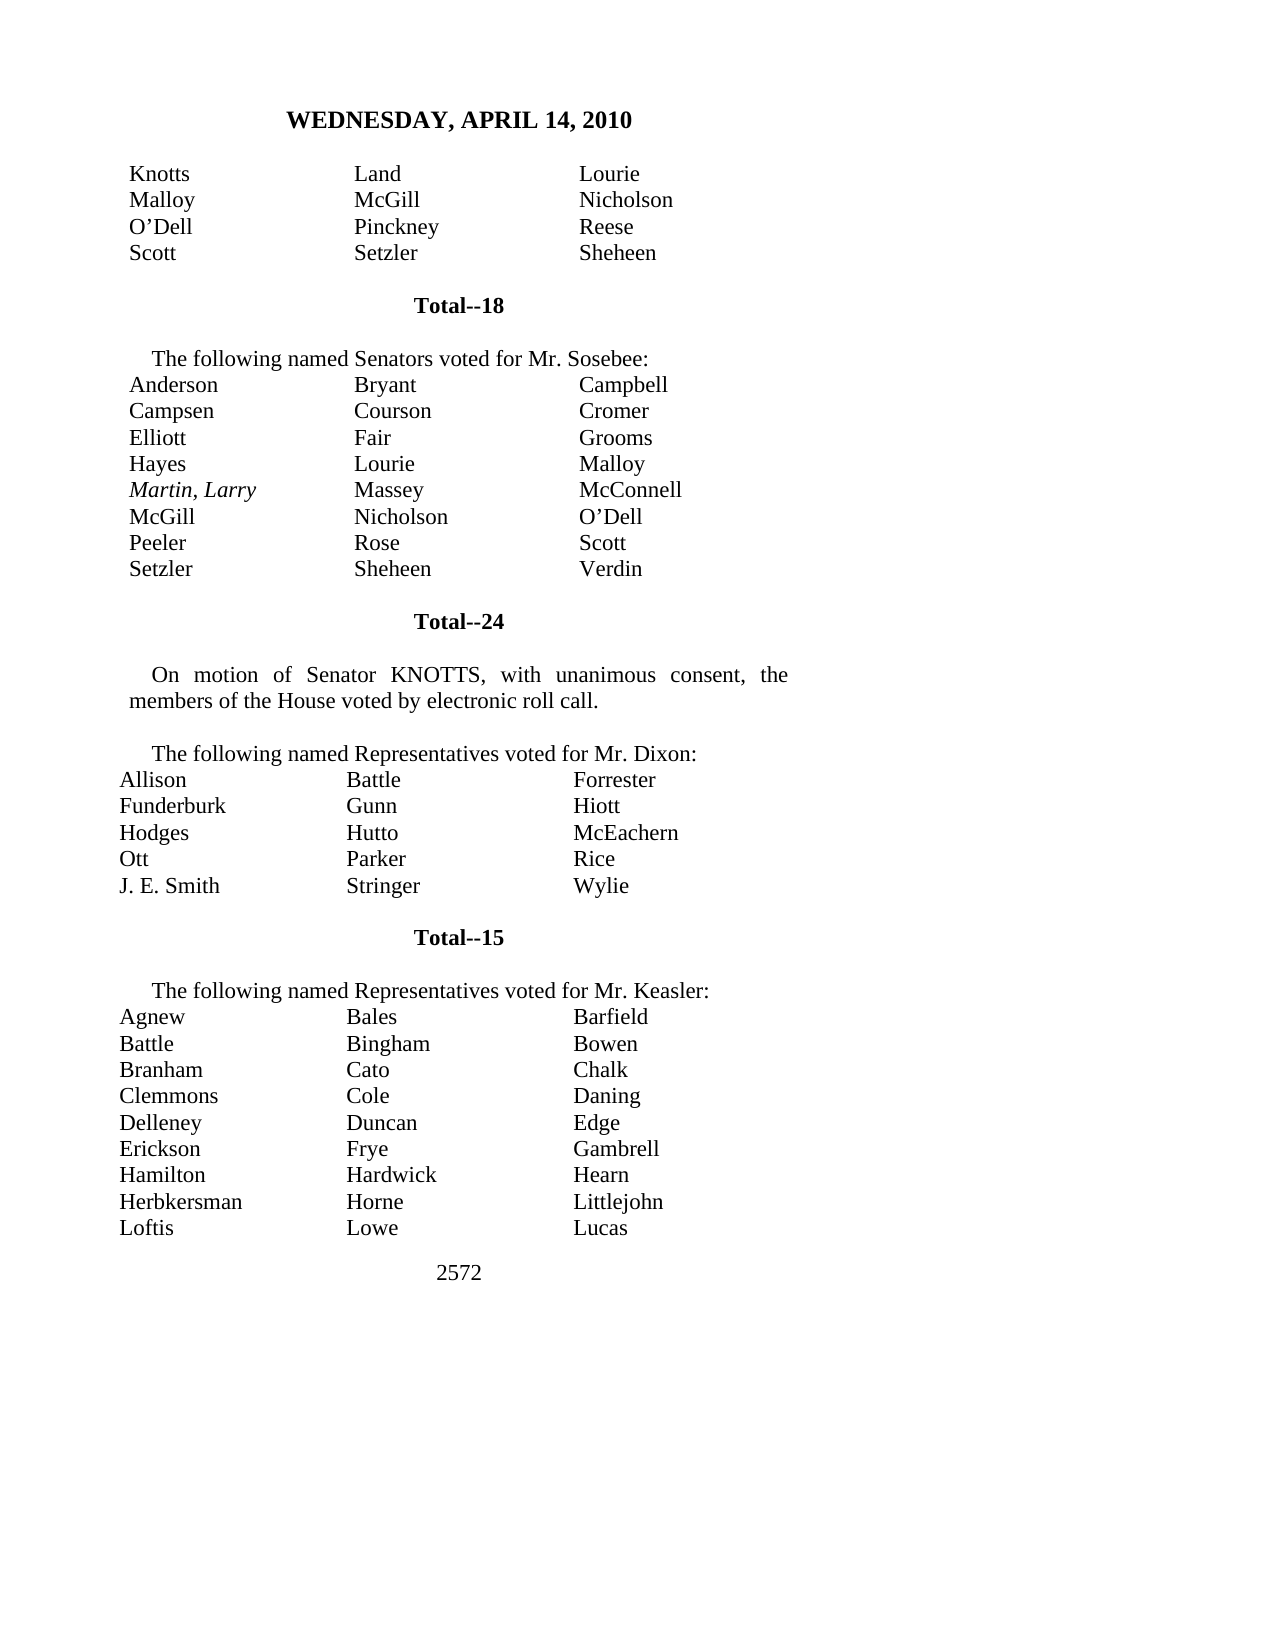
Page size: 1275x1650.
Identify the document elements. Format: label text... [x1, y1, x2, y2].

table_cell Edge [562, 1109, 789, 1135]
text Knotts Land Lourie [129, 160, 789, 186]
table_header Barfield [562, 1004, 789, 1030]
table_cell Chalk [562, 1056, 789, 1082]
table_cell Parker [335, 845, 562, 872]
text Elliott Fair Grooms [129, 424, 789, 450]
text Anderson Bryant Campbell [129, 371, 789, 397]
text Total--15 [129, 924, 789, 951]
text The following named Representatives voted for Mr. Keasler: [129, 977, 789, 1003]
table_cell Daning [562, 1083, 789, 1109]
table_cell Lowe [335, 1214, 562, 1241]
table_cell Delleney [108, 1109, 335, 1135]
table_cell Erickson [108, 1135, 335, 1162]
table_cell Gunn [335, 793, 562, 819]
table_cell Bingham [335, 1030, 562, 1056]
text O’Dell Pinckney Reese [129, 213, 789, 239]
text Total--24 [129, 608, 789, 634]
table_cell Stringer [335, 872, 562, 898]
table_cell Clemmons [108, 1083, 335, 1109]
table_cell Loftis [108, 1214, 335, 1241]
table_cell Cole [335, 1083, 562, 1109]
text Setzler Sheheen Verdin [129, 555, 789, 582]
table_cell Hutto [335, 819, 562, 845]
text Peeler Rose Scott [129, 529, 789, 555]
text The following named Senators voted for Mr. Sosebee: [129, 344, 789, 371]
table_cell Branham [108, 1056, 335, 1082]
text Campsen Courson Cromer [129, 397, 789, 424]
table_cell Cato [335, 1056, 562, 1082]
table_cell Rice [562, 845, 789, 872]
table_cell Hamilton [108, 1162, 335, 1188]
table_cell Hearn [562, 1162, 789, 1188]
text Martin, Larry Massey McConnell [129, 476, 789, 503]
text The following named Representatives voted for Mr. Dixon: [129, 740, 789, 766]
text On motion of Senator KNOTTS, with unanimous consent, the members of the House voted by electronic roll call. [129, 661, 789, 713]
table_header Bales [335, 1004, 562, 1030]
table_cell Lucas [562, 1214, 789, 1241]
table_cell Hiott [562, 793, 789, 819]
table_cell McEachern [562, 819, 789, 845]
text Total--18 [129, 292, 789, 318]
table_cell Hodges [108, 819, 335, 845]
text Hayes Lourie Malloy [129, 450, 789, 476]
table_header Agnew [108, 1004, 335, 1030]
text McGill Nicholson O’Dell [129, 503, 789, 529]
text Malloy McGill Nicholson [129, 186, 789, 213]
table_cell Ott [108, 845, 335, 872]
table_header Allison [108, 766, 335, 793]
table_cell Battle [108, 1030, 335, 1056]
table_cell Wylie [562, 872, 789, 898]
table_cell Littlejohn [562, 1188, 789, 1214]
table_cell Hardwick [335, 1162, 562, 1188]
table_cell Frye [335, 1135, 562, 1162]
table_cell Herbkersman [108, 1188, 335, 1214]
table_cell Duncan [335, 1109, 562, 1135]
table_cell J. E. Smith [108, 872, 335, 898]
table_cell Funderburk [108, 793, 335, 819]
table_header Battle [335, 766, 562, 793]
text Scott Setzler Sheheen [129, 239, 789, 266]
table_cell Horne [335, 1188, 562, 1214]
table_cell Bowen [562, 1030, 789, 1056]
table_header Forrester [562, 766, 789, 793]
table_cell Gambrell [562, 1135, 789, 1162]
